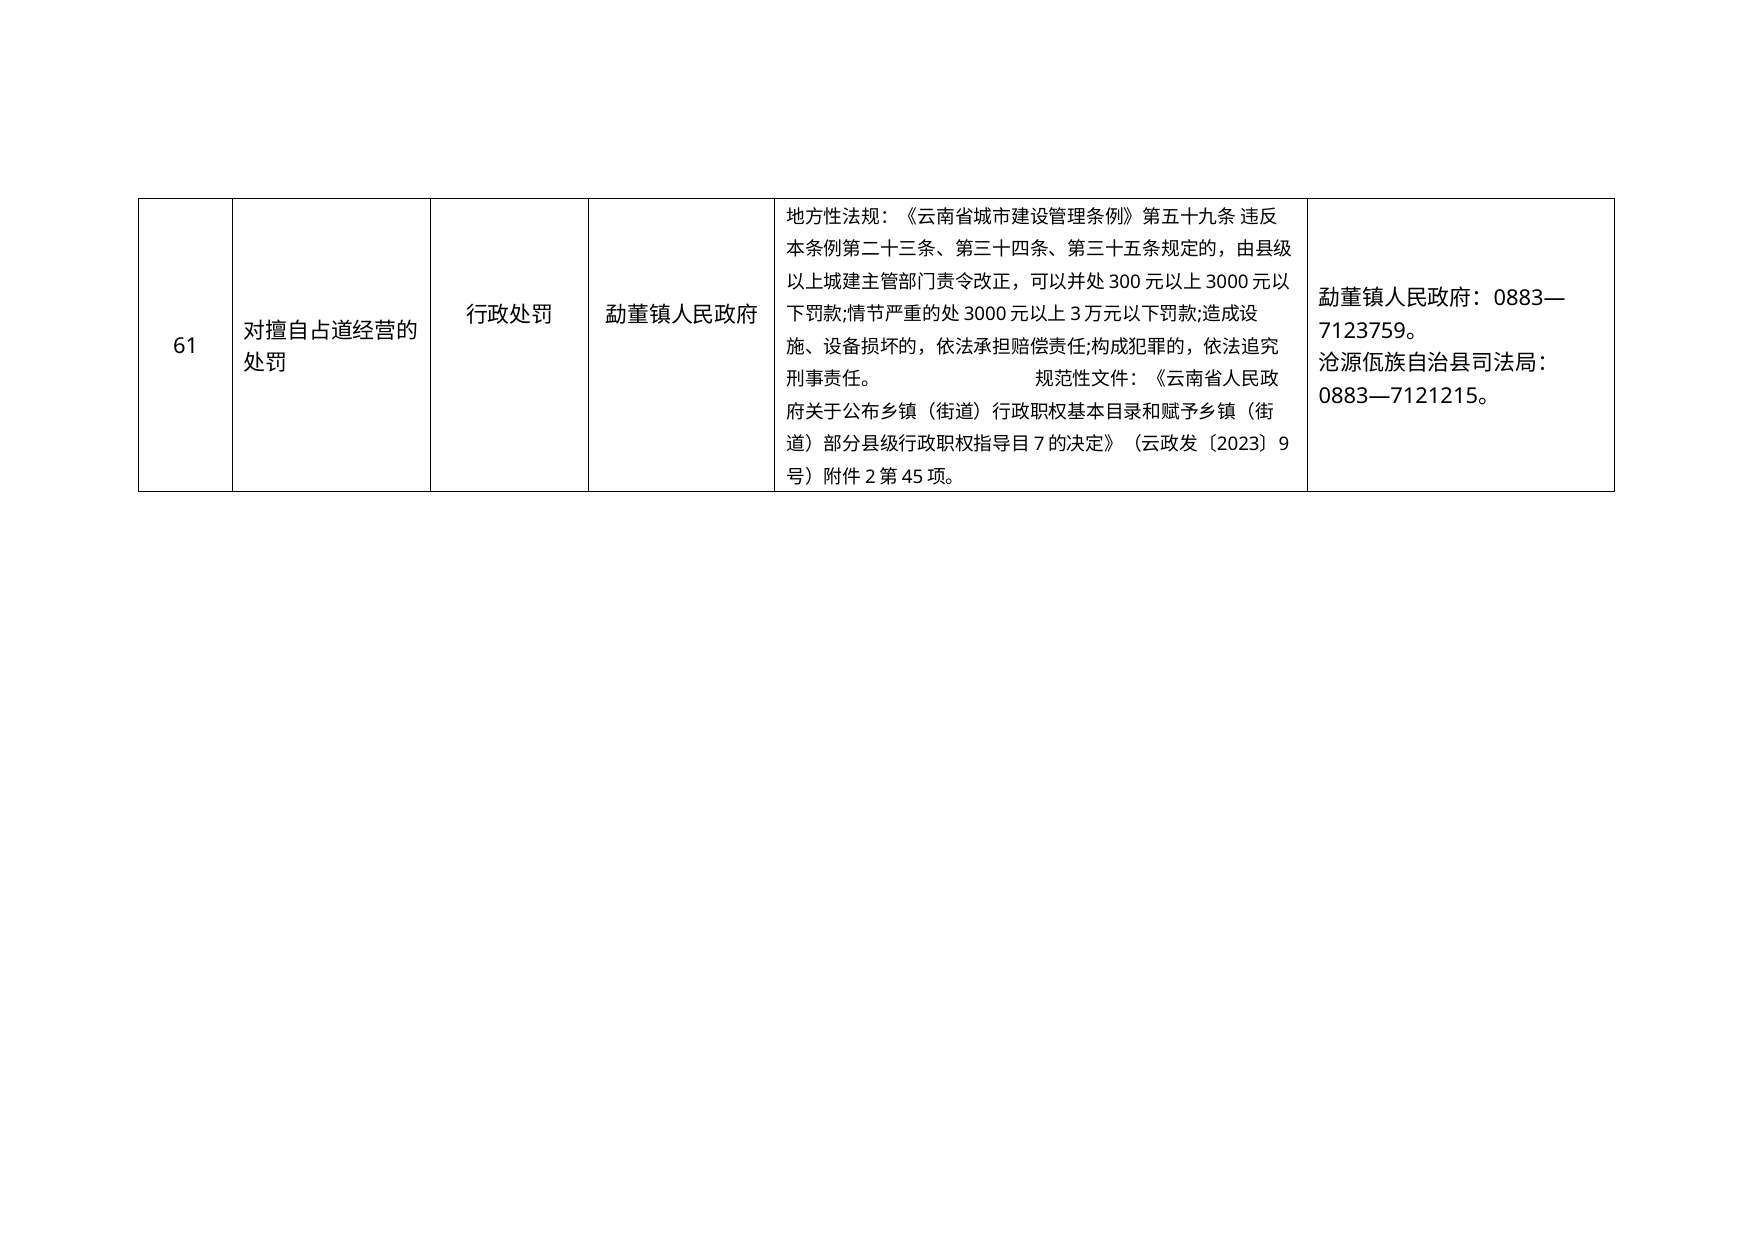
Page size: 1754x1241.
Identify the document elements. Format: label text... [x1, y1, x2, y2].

table_cell 61 [139, 199, 232, 491]
table_cell 行政处罚 [431, 199, 588, 491]
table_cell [1308, 199, 1614, 491]
table_cell 地方性法规：《云南省城市建设管理条例》第五十九条 违反本条例第二十三条、第三十四条、第三十五条规定的，由县级以上城建主管部门责令改正，可以并处300 元以上3000元以下罚款;情节严重的处3000元以上3万元以下罚款;造成设施、设备损坏的，依法承担赔偿责任;构成犯罪的，依法追究刑事责任。 规范性文件：《云南省人民政府关于公布乡镇（街道）行政职权基本目录和赋予乡镇（街道）部分县级行政职权指导目7的决定》（云政发〔2023〕9号）附件2第45项。 [775, 199, 1307, 491]
table_cell 对擅自占道经营的处罚 [233, 199, 430, 491]
table_cell 勐董镇人民政府 [589, 199, 774, 491]
